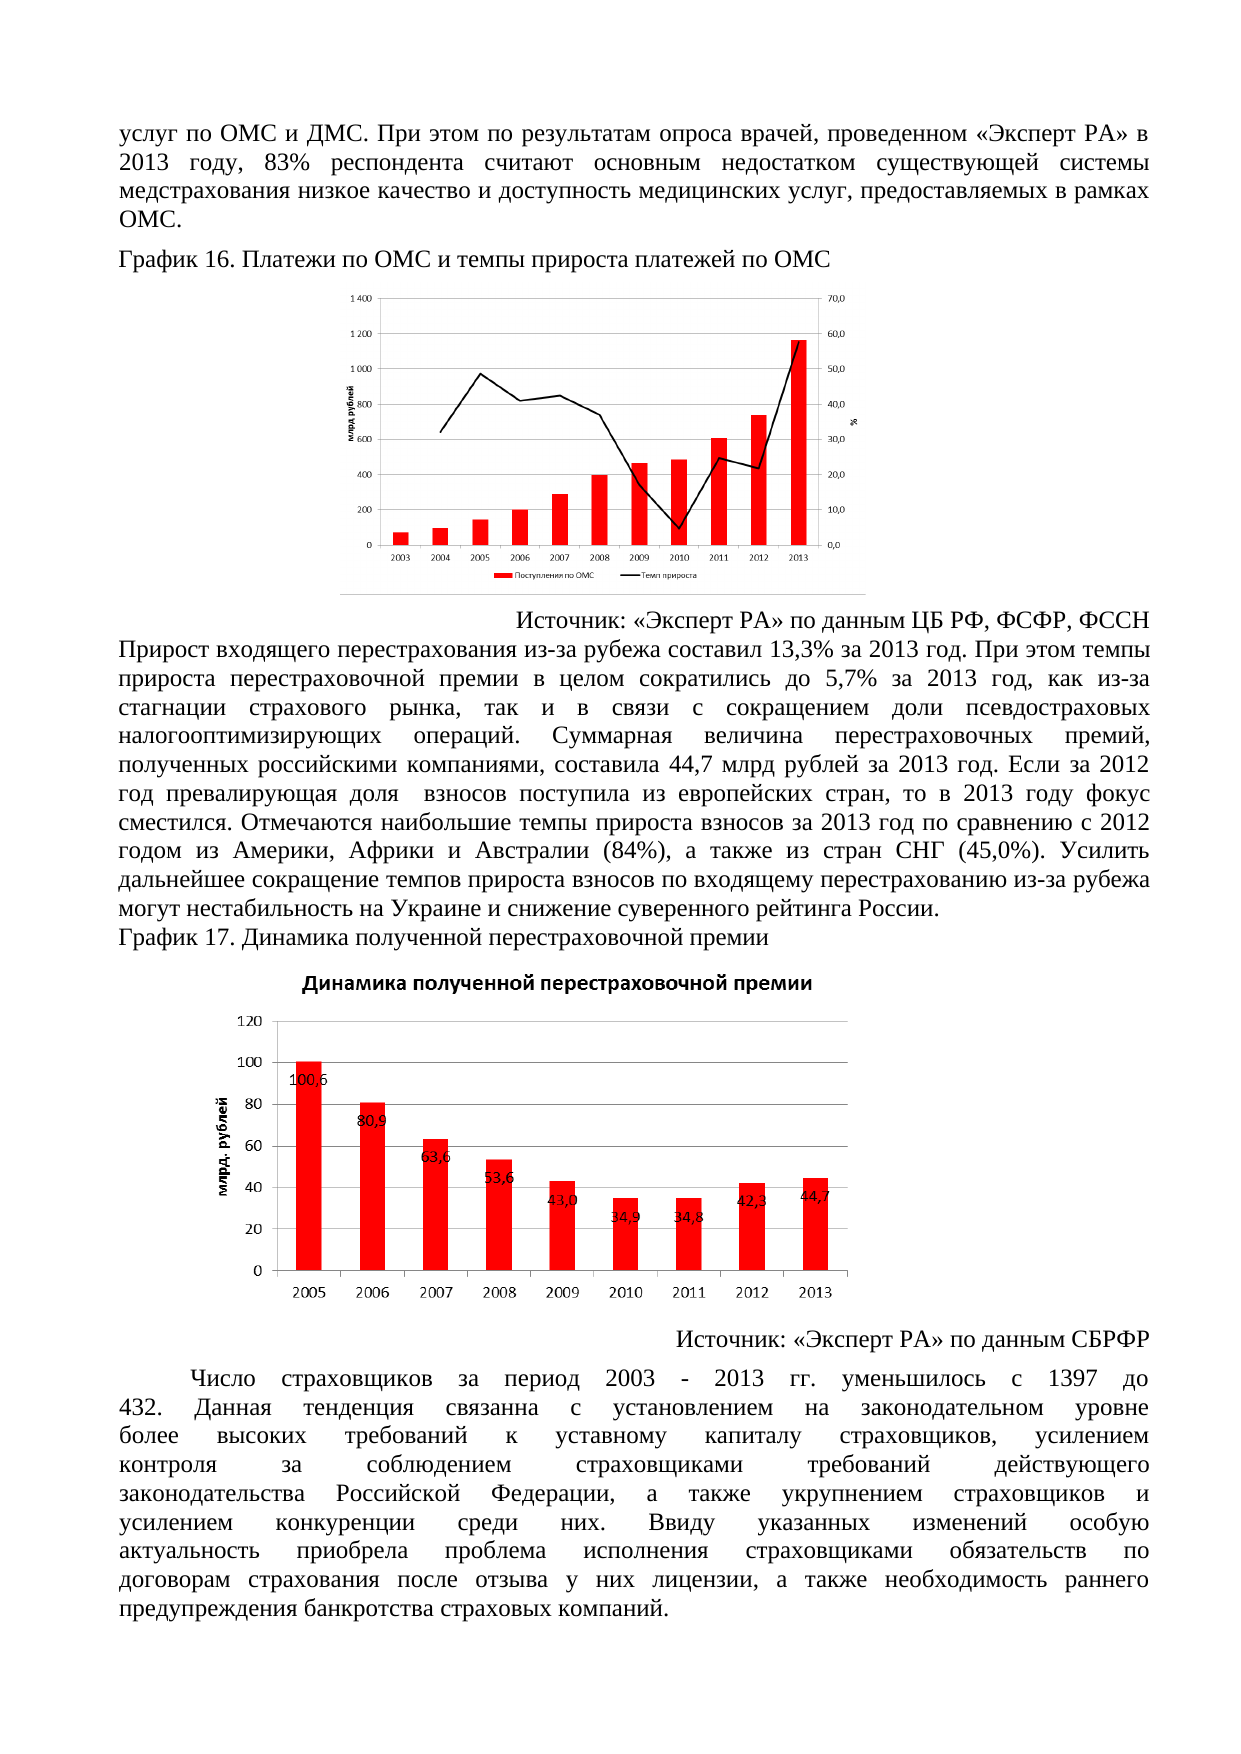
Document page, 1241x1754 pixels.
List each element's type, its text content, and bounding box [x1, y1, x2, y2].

picture [340, 282, 866, 595]
text Число страховщиков за период 2003 - 2013 гг. уменьшилось с 1397 до 432. Данная тенденция связанна с установлением на законодательном уровне более высоких требований к уставному капиталу страховщиков, усилением контроля за соблюдением страховщиками требований действующего законодательства Российской Федерации, а также укрупнением страховщиков и усилением конкуренции среди них. Ввиду указанных изменений особую актуальность приобрела проблема исполнения страховщиками обязательств по договорам страхования после отзыва у них лицензии, а также необходимость раннего предупреждения банкротства страховых компаний. [119, 1363, 1150, 1622]
text График 16. Платежи по ОМС и темпы прироста платежей по ОМС [118, 244, 1150, 272]
text График 17. Динамика полученной перестраховочной премии [118, 922, 1152, 951]
text Источник: «Эксперт РА» по данным ЦБ РФ, ФСФР, ФССН [119, 606, 1150, 634]
text Прирост входящего перестрахования из-за рубежа составил 13,3% за 2013 год. При этом темпы прироста перестраховочной премии в целом сократились до 5,7% за 2013 год, как из-за стагнации страхового рынка, так и в связи с сокращением доли псевдостраховых налогооптимизирующих операций. Суммарная величина перестраховочных премий, полученных российскими компаниями, составила 44,7 млрд рублей за 2013 год. Если за 2012 год превалирующая доля взносов поступила из европейских стран, то в 2013 году фокус сместился. Отмечаются наибольшие темпы прироста взносов за 2013 год по сравнению с 2012 годом из Америки, Африки и Австралии (84%), а также из стран СНГ (45,0%). Усилить дальнейшее сокращение темпов прироста взносов по входящему перестрахованию из-за рубежа могут нестабильность на Украине и снижение суверенного рейтинга России. [118, 634, 1152, 922]
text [119, 118, 1150, 233]
picture [190, 961, 865, 1314]
text Источник: «Эксперт РА» по данным СБРФР [119, 1324, 1150, 1353]
